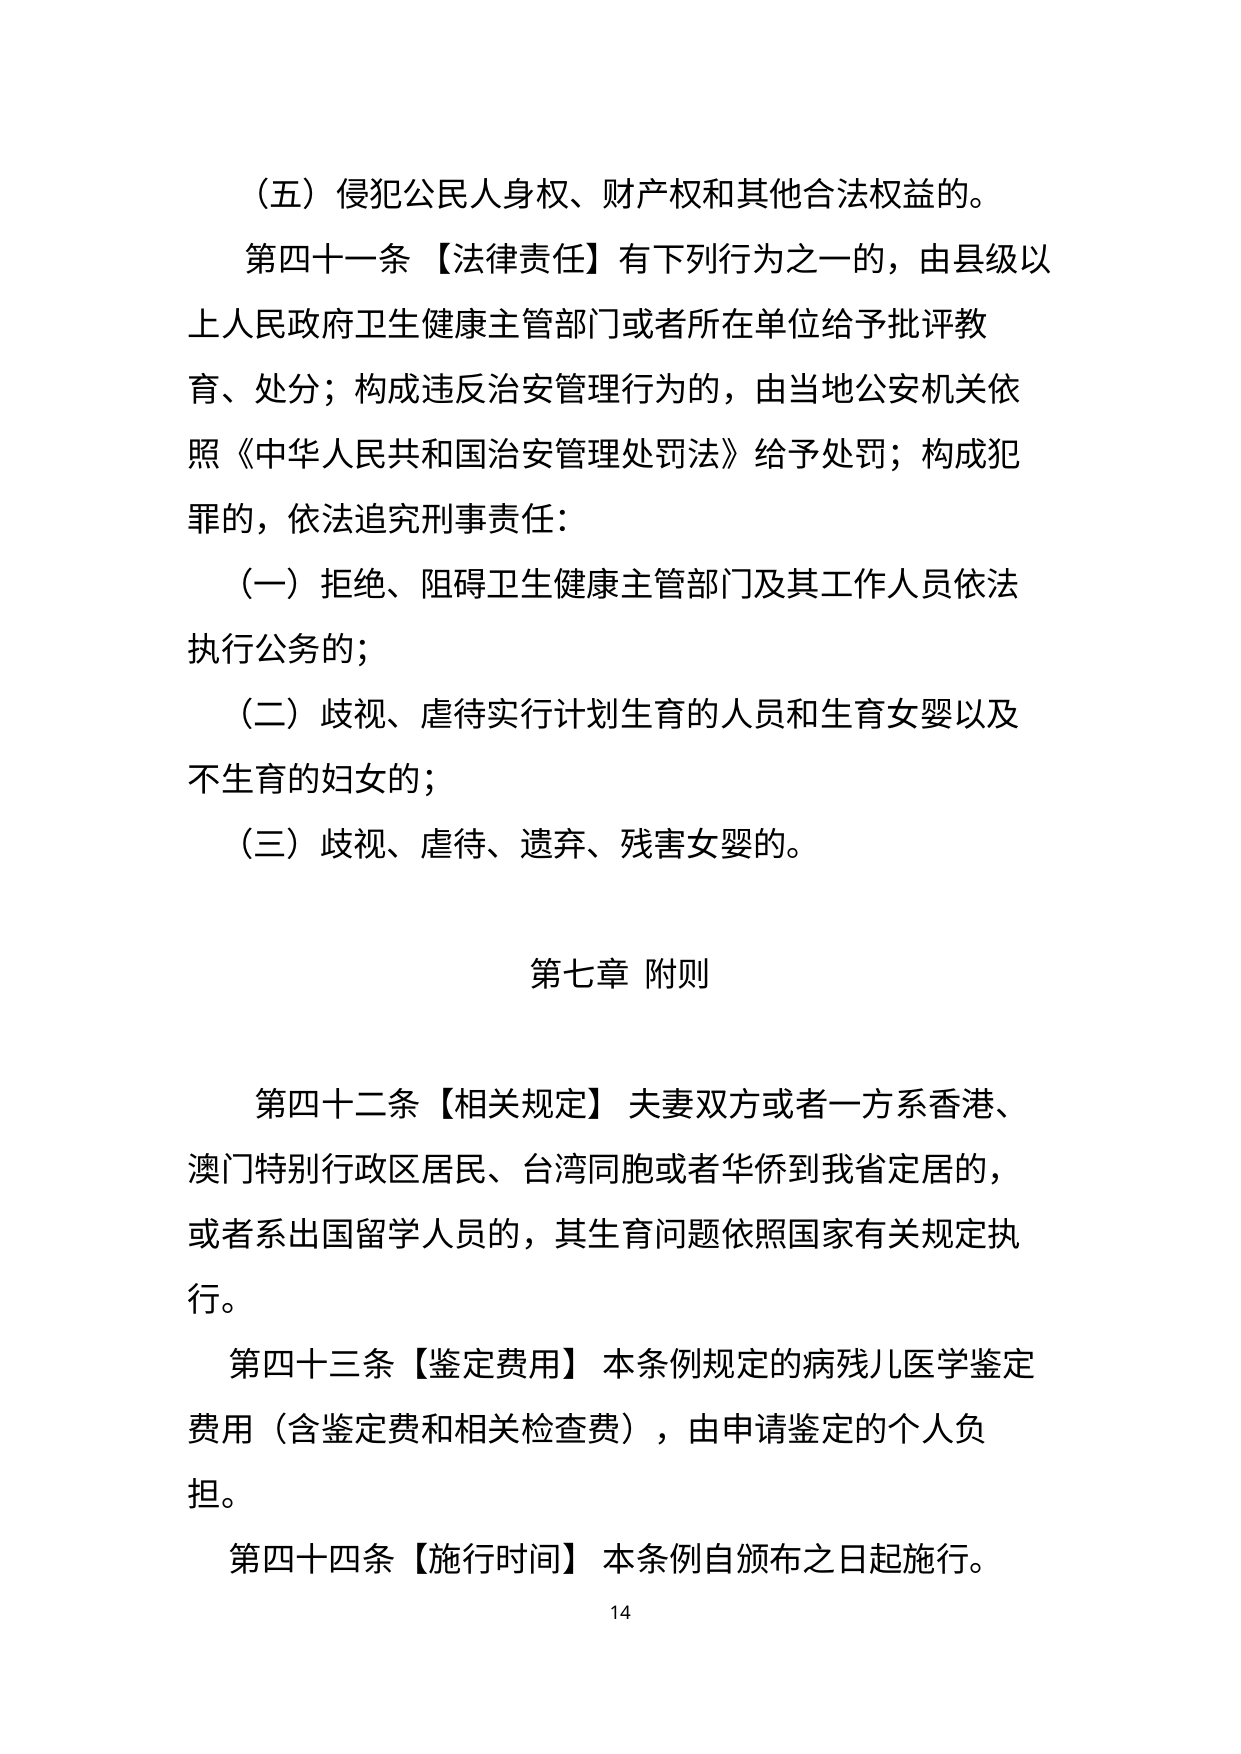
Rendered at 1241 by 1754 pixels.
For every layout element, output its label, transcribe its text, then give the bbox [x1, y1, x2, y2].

text （三）歧视、虐待、遗弃、残害女婴的。 [187, 810, 1053, 875]
text 第四十二条【相关规定】 夫妻双方或者一方系香港、澳门特别行政区居民、台湾同胞或者华侨到我省定居的，或者系出国留学人员的，其生育问题依照国家有关规定执行。 [187, 1070, 1053, 1330]
text 第七章 附则 [187, 940, 1053, 1005]
text （五）侵犯公民人身权、财产权和其他合法权益的。 [187, 160, 1053, 225]
text （二）歧视、虐待实行计划生育的人员和生育女婴以及不生育的妇女的； [187, 680, 1053, 810]
text 第四十三条【鉴定费用】 本条例规定的病残儿医学鉴定费用（含鉴定费和相关检查费），由申请鉴定的个人负担。 [187, 1330, 1053, 1525]
text 第四十一条 【法律责任】有下列行为之一的，由县级以上人民政府卫生健康主管部门或者所在单位给予批评教育、处分；构成违反治安管理行为的，由当地公安机关依照《中华人民共和国治安管理处罚法》给予处罚；构成犯罪的，依法追究刑事责任： [187, 225, 1053, 550]
text 第四十四条【施行时间】 本条例自颁布之日起施行。 [187, 1525, 1053, 1590]
text （一）拒绝、阻碍卫生健康主管部门及其工作人员依法执行公务的； [187, 550, 1053, 680]
